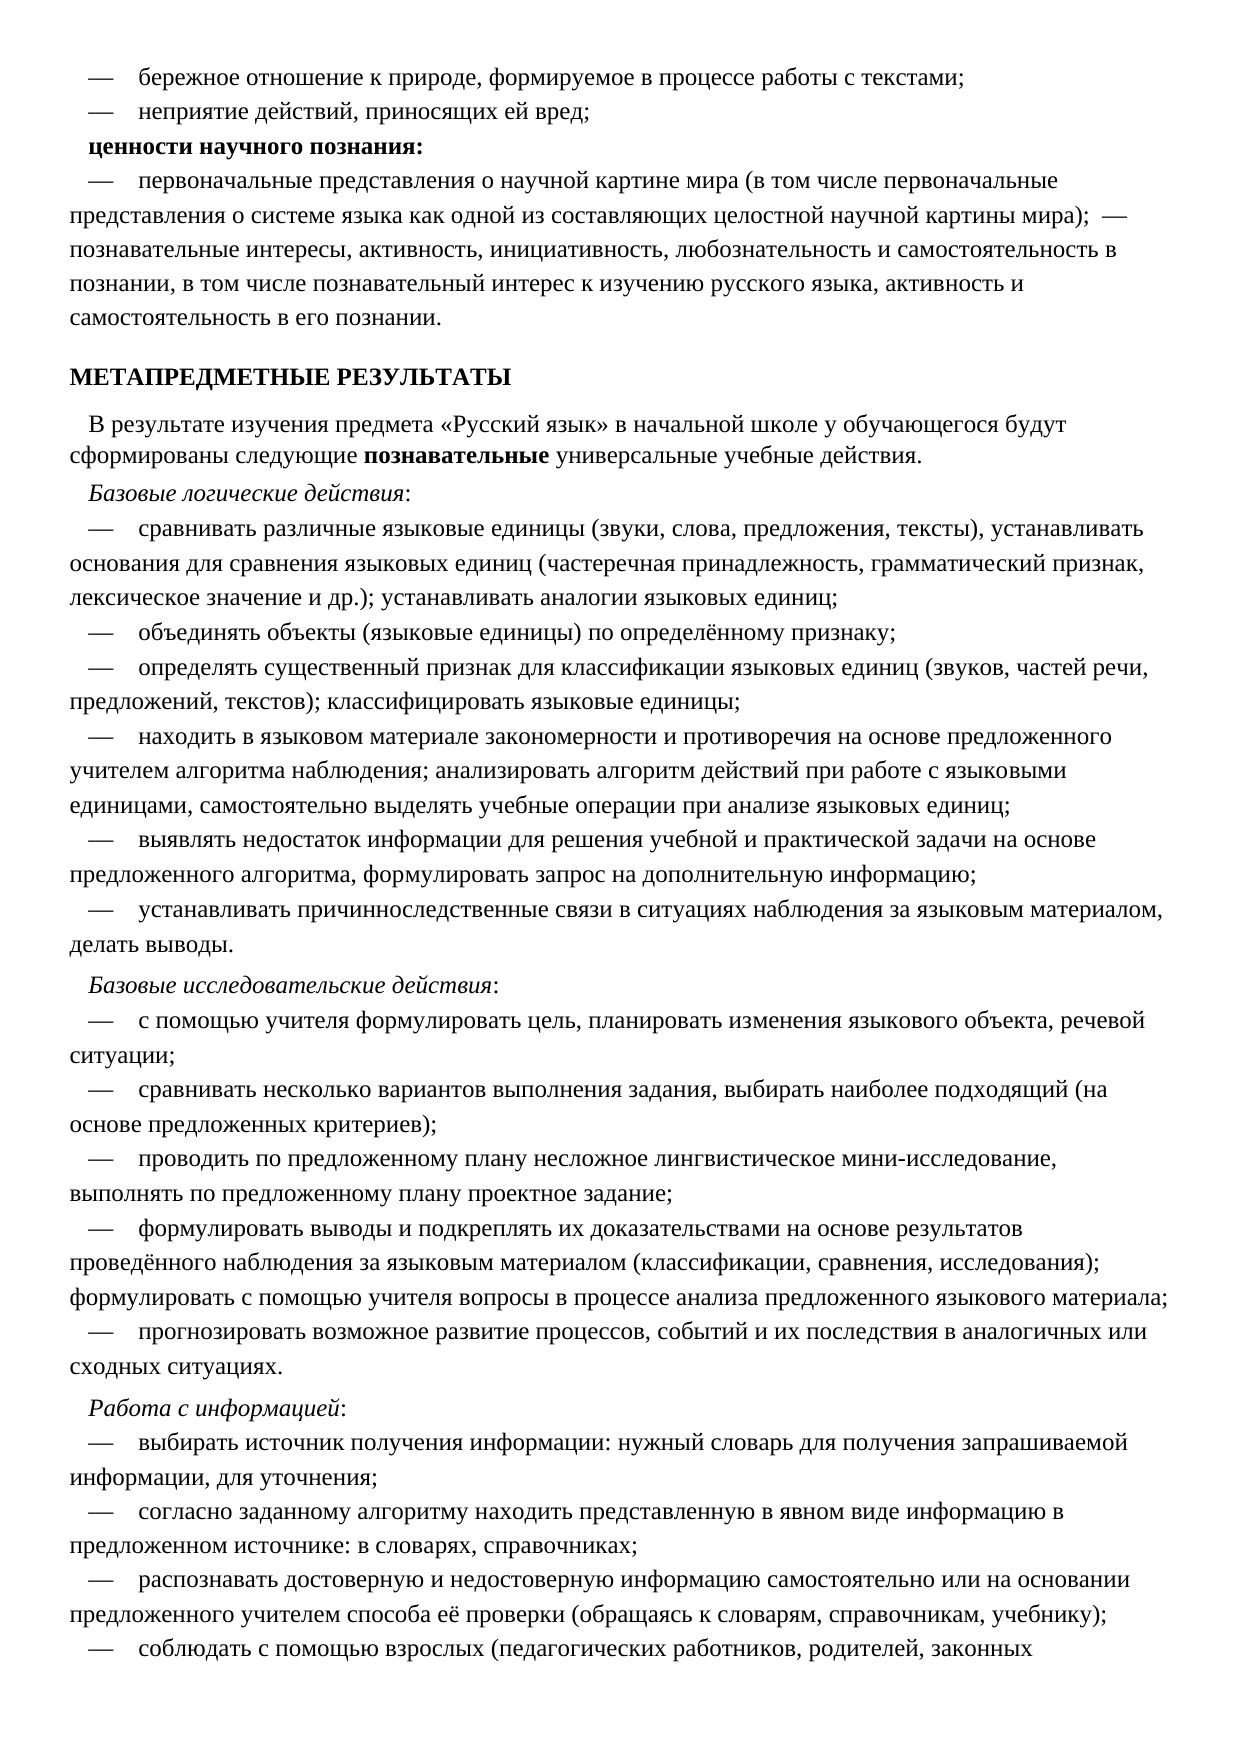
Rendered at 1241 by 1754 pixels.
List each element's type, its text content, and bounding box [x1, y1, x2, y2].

text МЕТАПРЕДМЕТНЫЕ РЕЗУЛЬТАТЫ [69, 364, 1171, 391]
text Базовые логические действия: — сравнивать различные языковые единицы (звуки, слова, предложения, тексты), устанавливать основания для сравнения языковых единиц (частеречная принадлежность, грамматиче​ский признак, лексическое значение и др.); устанавливать аналогии языковых единиц; — объединять объекты (языковые единицы) по определённо​му признаку; — определять существенный признак для классификации языковых единиц (звуков, частей речи, предложений, текстов); классифицировать языковые единицы; — находить в языковом материале закономерности и проти​воречия на основе предложенного учителем алгоритма наблюдения; анализировать алгоритм действий при работе с языко​выми единицами, самостоятельно выделять учебные операции при анализе языковых единиц; — выявлять недостаток информации для решения учебной и практической задачи на основе предложенного алгоритма, фор​мулировать запрос на дополнительную информацию; — устанавливать причинно​следственные связи в ситуациях наблюдения за языковым материалом, делать выводы. [69, 478, 1171, 957]
text Базовые исследовательские действия: — с помощью учителя формулировать цель, планировать из​менения языкового объекта, речевой ситуации; — сравнивать несколько вариантов выполнения задания, выбирать наиболее подходящий (на основе предложенных критериев); — проводить по предложенному плану несложное лингви​стическое мини-​исследование, выполнять по предложенному плану проектное задание; — формулировать выводы и подкреплять их доказательства​ми на основе результатов проведённого наблюдения за языковым материалом (классификации, сравнения, исследования); формулировать с помощью учителя вопросы в процессе анализа предложенного языкового материала; — прогнозировать возможное развитие процессов, событий и их последствия в аналогичных или сходных ситуациях. [69, 970, 1171, 1380]
text Работа с информацией: — выбирать источник получения информации: нужный словарь для получения запрашиваемой информации, для уточнения; — согласно заданному алгоритму находить представленную в явном виде информацию в предложенном источнике: в слова​рях, справочниках; — распознавать достоверную и недостоверную информацию самостоятельно или на основании предложенного учителем способа её проверки (обращаясь к словарям, справочникам, учебнику); — соблюдать с помощью взрослых (педагогических работни​ков, родителей, законных [69, 1393, 1141, 1662]
text — бережное отношение к природе, формируемое в процессе работы с текстами; — неприятие действий, приносящих ей вред; ценности научного познания: — первоначальные представления о научной картине мира (в том числе первоначальные представления о системе языка как одной из составляющих целостной научной картины мира); — познавательные интересы, активность, инициативность, любознательность и самостоятельность в познании, в том числе познавательный интерес к изучению русского языка, актив​ность и самостоятельность в его познании. [69, 62, 1156, 331]
text В результате изучения предмета «Русский язык» в начальной школе у обучающегося будут сформированы следующие познавательные универсальные учебные действия. [69, 409, 1081, 469]
